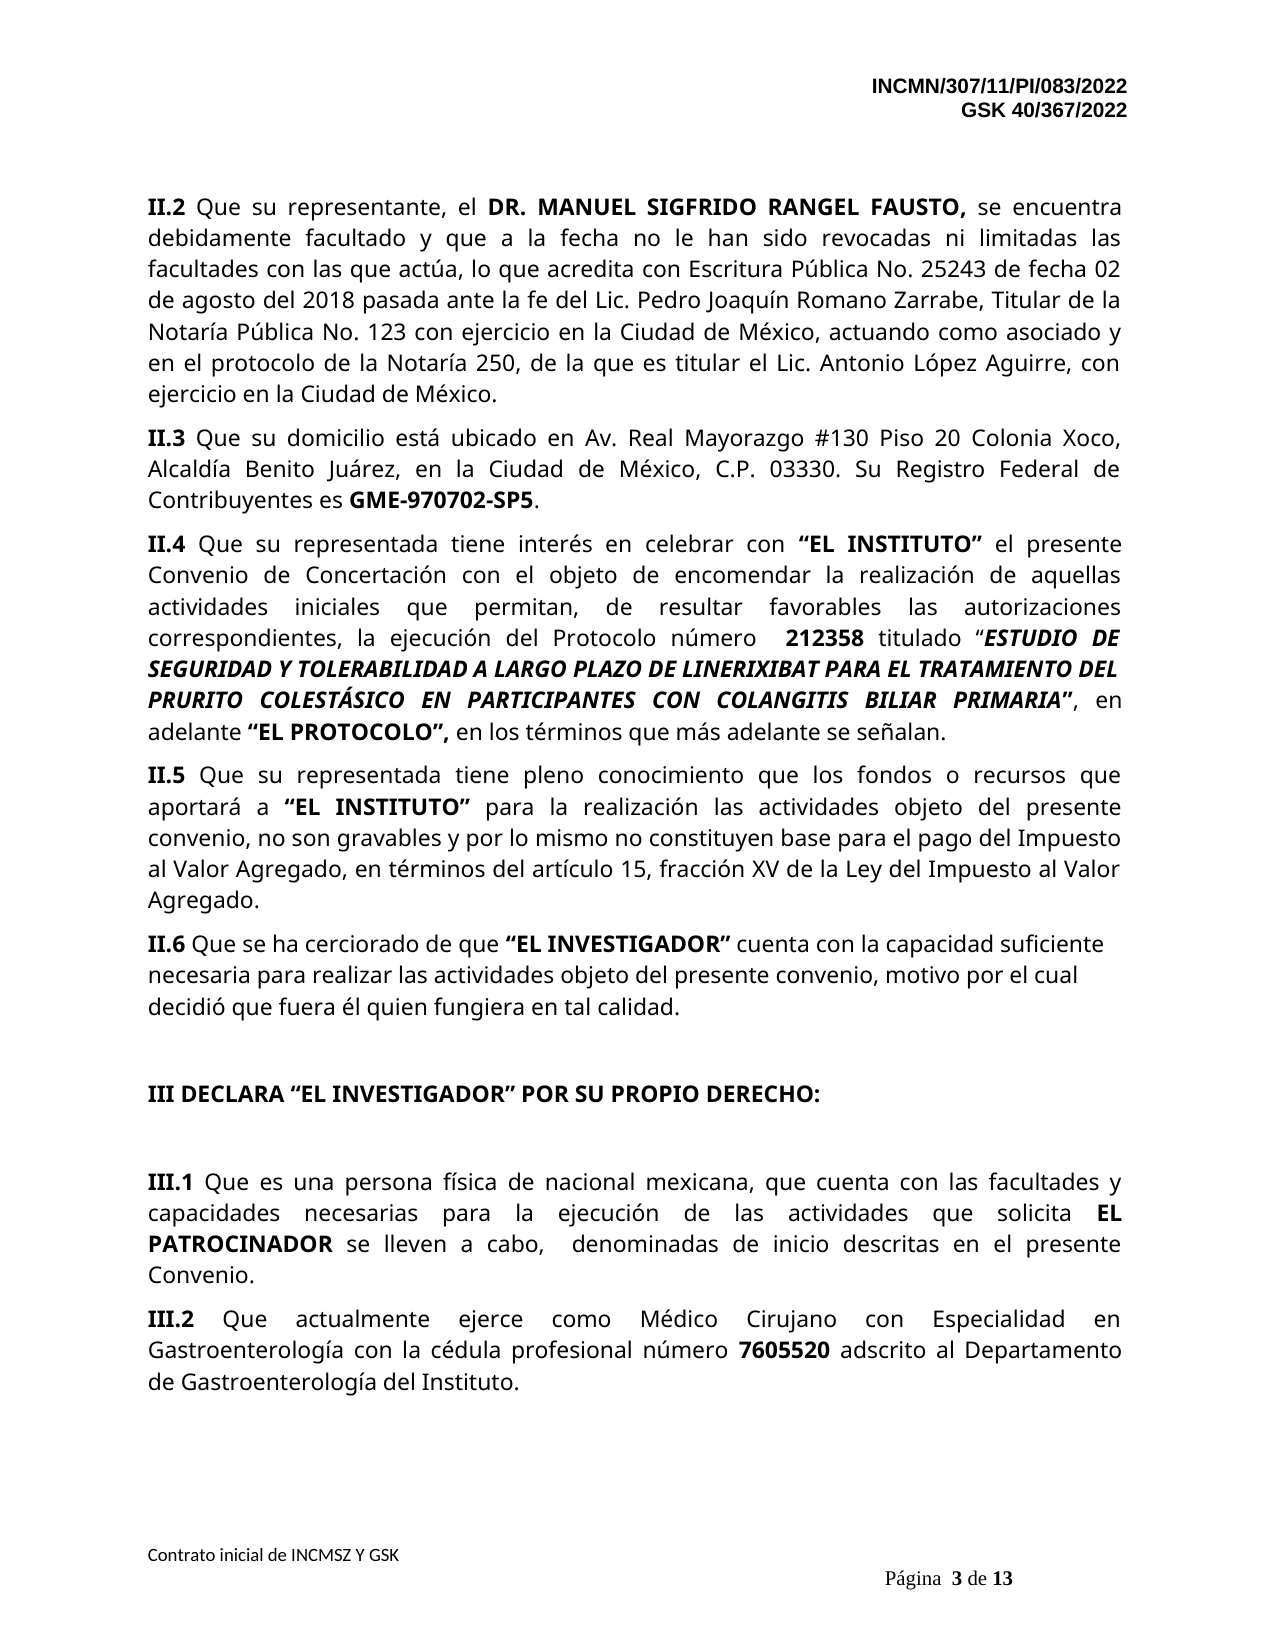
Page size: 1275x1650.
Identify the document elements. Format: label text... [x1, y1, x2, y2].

subtitle II.4 Que su representada tiene interés en celebrar con “EL INSTITUTO” el presente Convenio de Concertación con el objeto de encomendar la realización de aquellas actividades iniciales que permitan, de resultar favorables las autorizaciones correspondientes, la ejecución del Protocolo número 212358 titulado “ESTUDIO DE SEGURIDAD Y TOLERABILIDAD A LARGO PLAZO DE LINERIXIBAT PARA EL TRATAMIENTO DEL PRURITO COLESTÁSICO EN PARTICIPANTES CON COLANGITIS BILIAR PRIMARIA”, en adelante “EL PROTOCOLO”, en los términos que más adelante se señalan. [148, 528, 1122, 747]
subtitle II.3 Que su domicilio está ubicado en Av. Real Mayorazgo #130 Piso 20 Colonia Xoco, Alcaldía Benito Juárez, en la Ciudad de México, C.P. 03330. Su Registro Federal de Contribuyentes es GME-970702-SP5. [148, 422, 1122, 516]
subtitle II.2 Que su representante, el DR. MANUEL SIGFRIDO RANGEL FAUSTO, se encuentra debidamente facultado y que a la fecha no le han sido revocadas ni limitadas las facultades con las que actúa, lo que acredita con Escritura Pública No. 25243 de fecha 02 de agosto del 2018 pasada ante la fe del Lic. Pedro Joaquín Romano Zarrabe, Titular de la Notaría Pública No. 123 con ejercicio en la Ciudad de México, actuando como asociado y en el protocolo de la Notaría 250, de la que es titular el Lic. Antonio López Aguirre, con ejercicio en la Ciudad de México. [148, 191, 1122, 409]
text II.6 Que se ha cerciorado de que “EL INVESTIGADOR” cuenta con la capacidad suficiente necesaria para realizar las actividades objeto del presente convenio, motivo por el cual decidió que fuera él quien fungiera en tal calidad. [148, 928, 1127, 1022]
subtitle III.1 Que es una persona física de nacional mexicana, que cuenta con las facultades y capacidades necesarias para la ejecución de las actividades que solicita EL PATROCINADOR se lleven a cabo, denominadas de inicio descritas en el presente Convenio. [148, 1166, 1122, 1291]
subtitle III DECLARA “EL INVESTIGADOR” POR SU PROPIO DERECHO: [148, 1078, 1127, 1109]
subtitle II.5 Que su representada tiene pleno conocimiento que los fondos o recursos que aportará a “EL INSTITUTO” para la realización las actividades objeto del presente convenio, no son gravables y por lo mismo no constituyen base para el pago del Impuesto al Valor Agregado, en términos del artículo 15, fracción XV de la Ley del Impuesto al Valor Agregado. [148, 759, 1122, 916]
subtitle III.2 Que actualmente ejerce como Médico Cirujano con Especialidad en Gastroenterología con la cédula profesional número 7605520 adscrito al Departamento de Gastroenterología del Instituto. [148, 1303, 1122, 1397]
